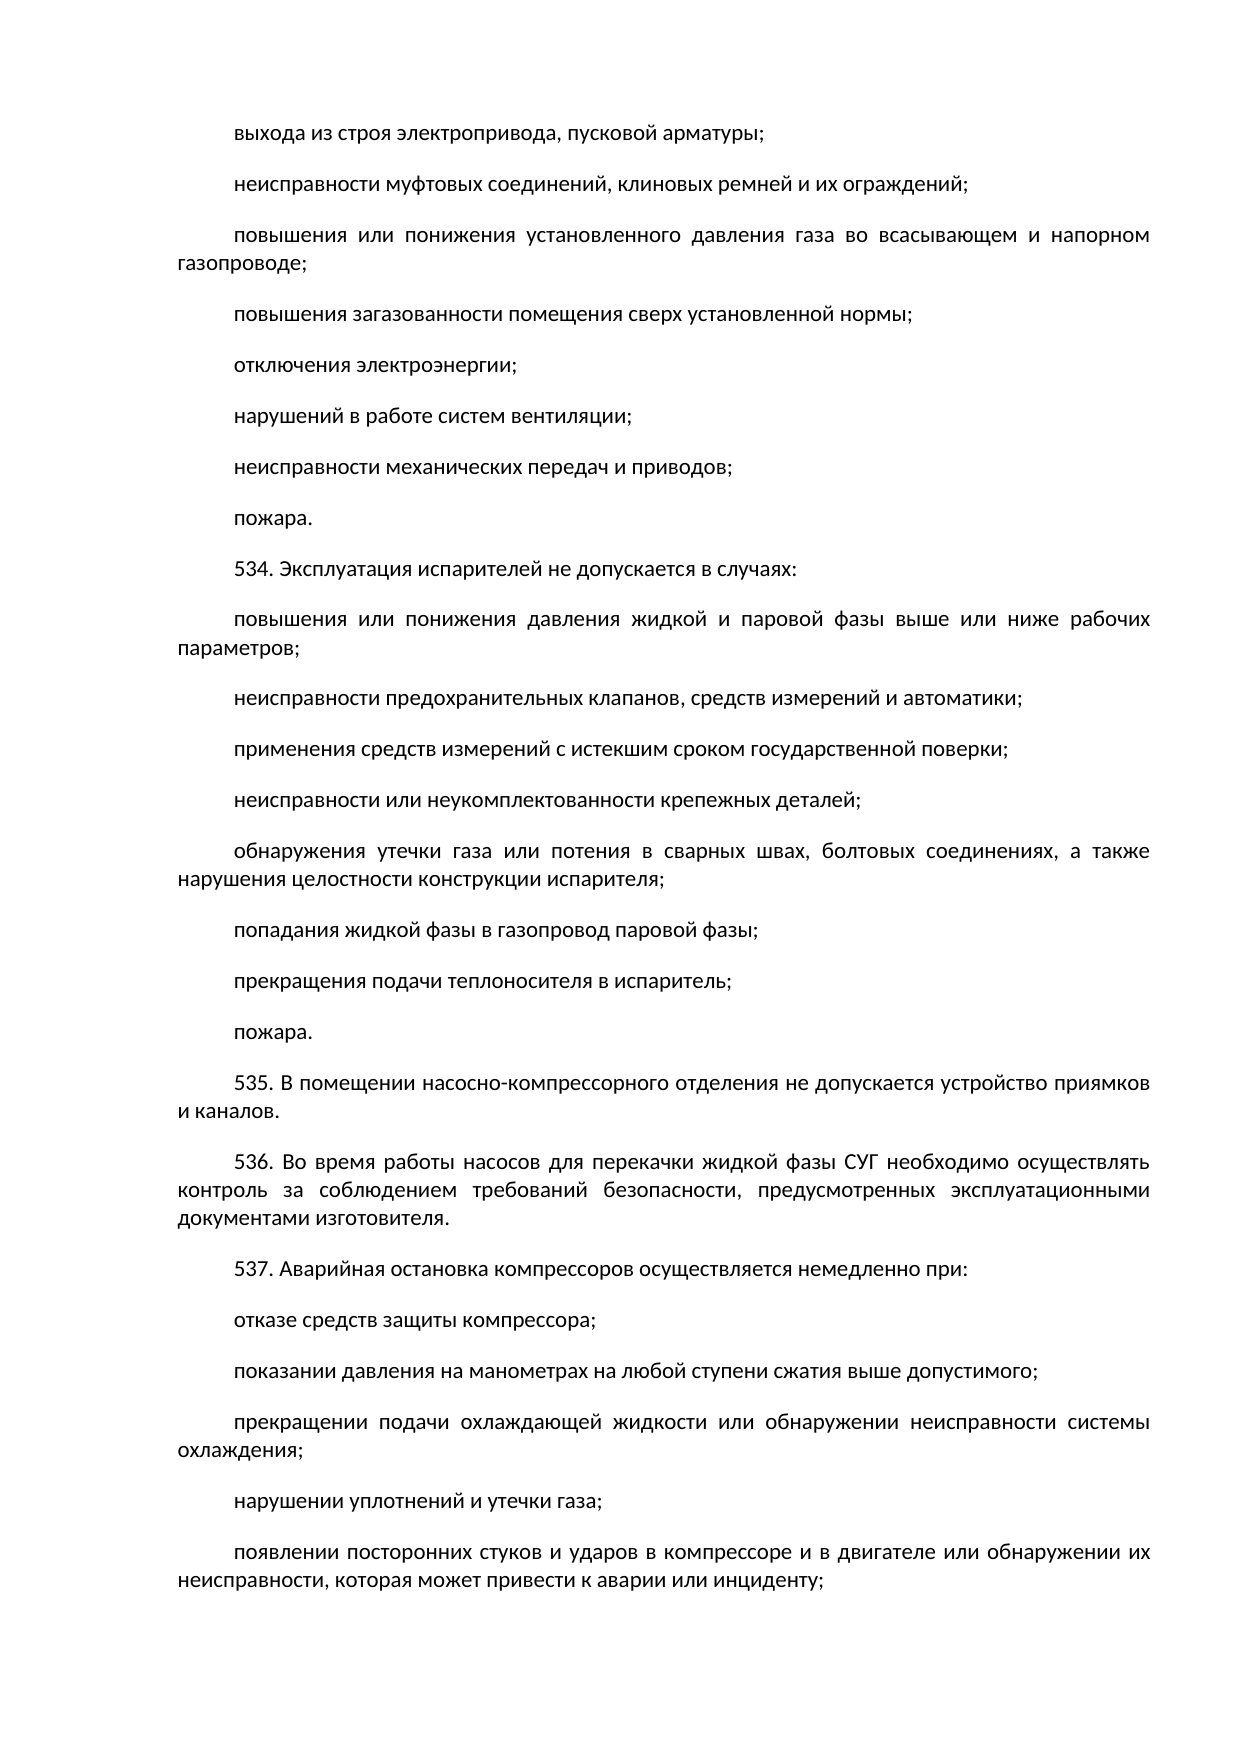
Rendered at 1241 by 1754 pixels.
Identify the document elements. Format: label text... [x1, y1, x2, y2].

text прекращения подачи теплоносителя в испаритель; [177, 966, 1152, 994]
text повышения или понижения установленного давления газа во всасывающем и напорном газопроводе; [177, 220, 1152, 276]
text неисправности предохранительных клапанов, средств измерений и автоматики; [177, 683, 1152, 712]
text 537. Аварийная остановка компрессоров осуществляется немедленно при: [177, 1254, 1152, 1282]
text применения средств измерений с истекшим сроком государственной поверки; [177, 734, 1152, 762]
text обнаружения утечки газа или потения в сварных швах, болтовых соединениях, а также нарушения целостности конструкции испарителя; [177, 836, 1152, 892]
text повышения или понижения давления жидкой и паровой фазы выше или ниже рабочих параметров; [177, 604, 1152, 661]
text нарушении уплотнений и утечки газа; [177, 1486, 1152, 1514]
text попадания жидкой фазы в газопровод паровой фазы; [177, 915, 1152, 943]
text отключения электроэнергии; [177, 350, 1152, 378]
text 534. Эксплуатация испарителей не допускается в случаях: [177, 554, 1152, 582]
text показании давления на манометрах на любой ступени сжатия выше допустимого; [177, 1356, 1152, 1384]
text 536. Во время работы насосов для перекачки жидкой фазы СУГ необходимо осуществлять контроль за соблюдением требований безопасности, предусмотренных эксплуатационными документами изготовителя. [177, 1147, 1152, 1231]
text 535. В помещении насосно-компрессорного отделения не допускается устройство приямков и каналов. [177, 1068, 1152, 1124]
text неисправности механических передач и приводов; [177, 452, 1152, 480]
text нарушений в работе систем вентиляции; [177, 401, 1152, 429]
text выхода из строя электропривода, пусковой арматуры; [177, 118, 1152, 146]
text пожара. [177, 503, 1152, 531]
text неисправности или неукомплектованности крепежных деталей; [177, 785, 1152, 813]
text прекращении подачи охлаждающей жидкости или обнаружении неисправности системы охлаждения; [177, 1407, 1152, 1463]
text появлении посторонних стуков и ударов в компрессоре и в двигателе или обнаружении их неисправности, которая может привести к аварии или инциденту; [177, 1537, 1152, 1593]
text неисправности муфтовых соединений, клиновых ремней и их ограждений; [177, 169, 1152, 197]
text пожара. [177, 1017, 1152, 1045]
text отказе средств защиты компрессора; [177, 1305, 1152, 1333]
text повышения загазованности помещения сверх установленной нормы; [177, 299, 1152, 327]
